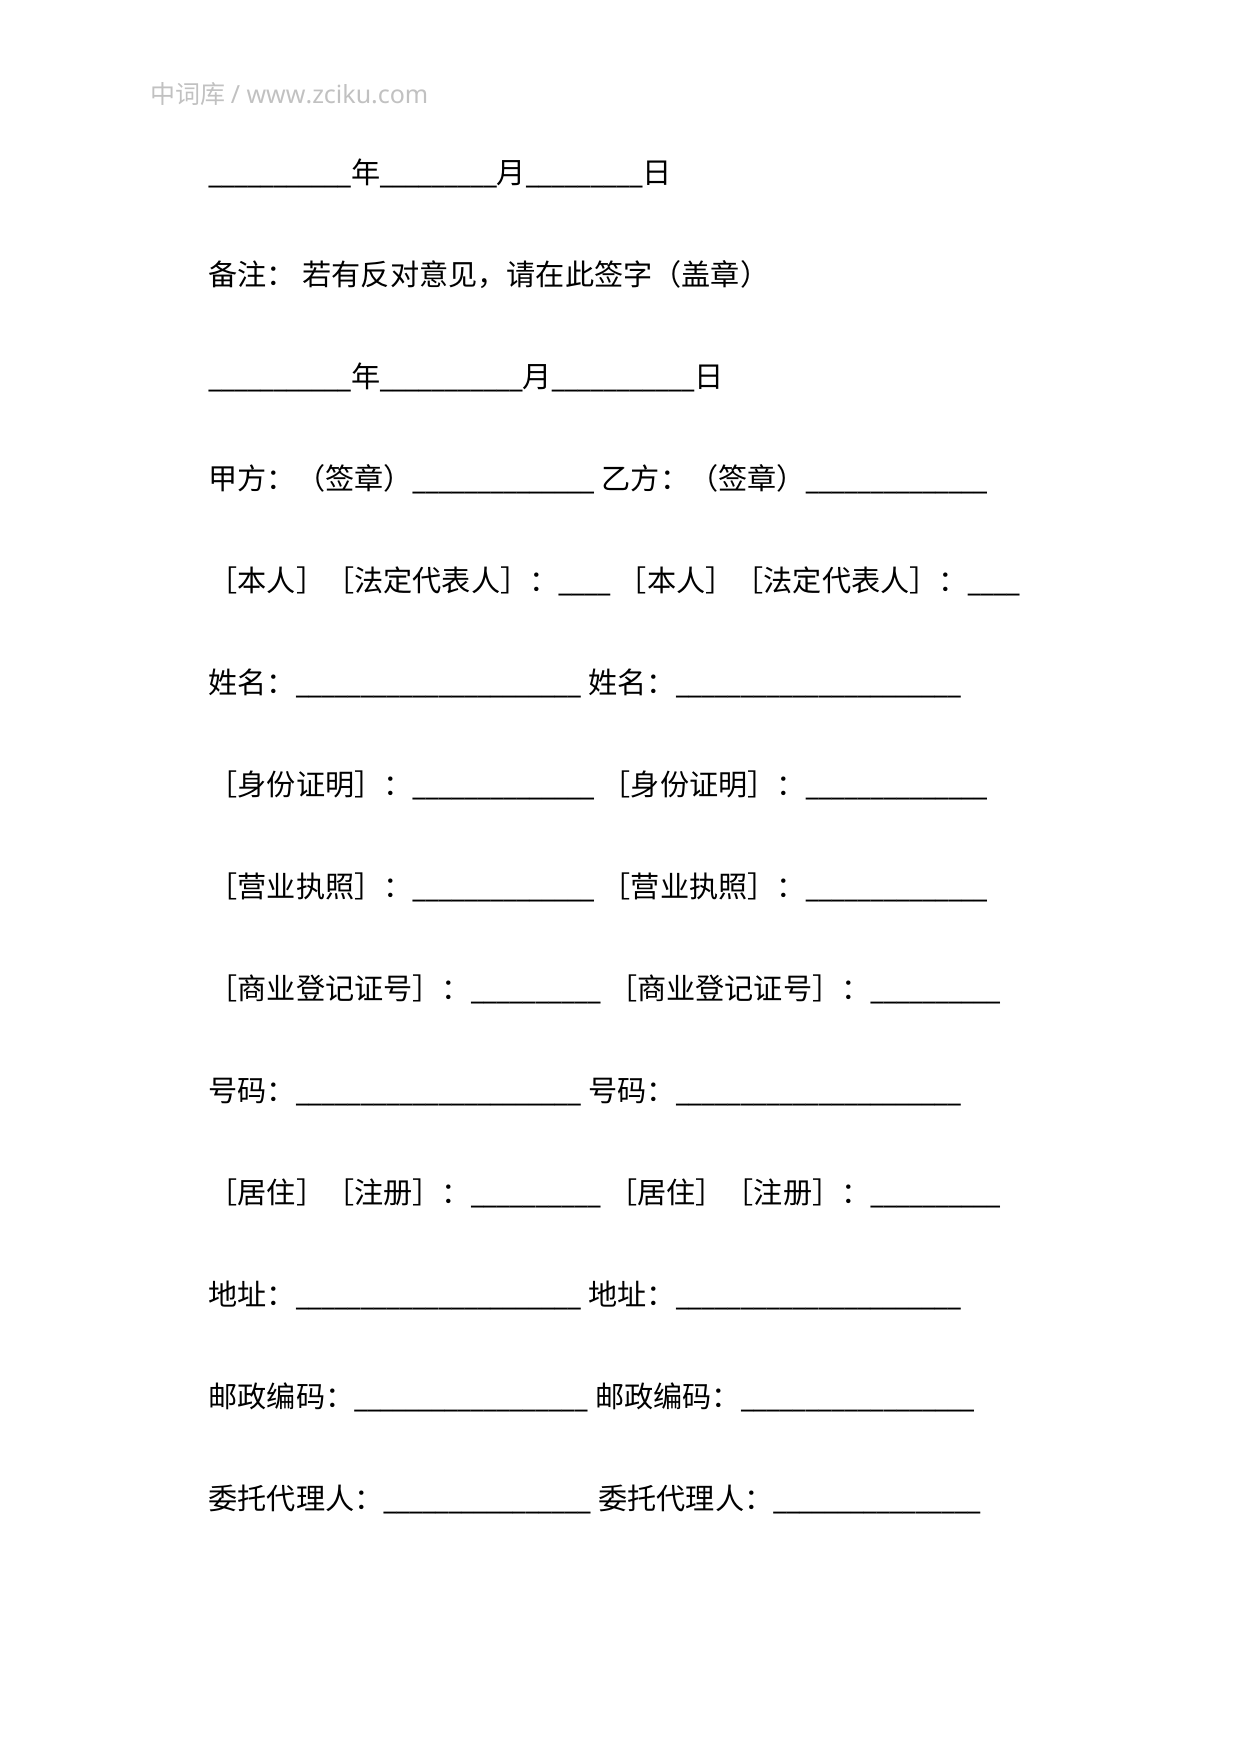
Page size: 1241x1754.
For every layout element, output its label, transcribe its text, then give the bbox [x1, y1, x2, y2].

text 备注： 若有反对意见，请在此签字（盖章） [150, 252, 1090, 294]
text ___________年___________月___________日 [150, 354, 1090, 396]
text 号码：______________________ 号码：______________________ [150, 1068, 1090, 1110]
text ［本人］［法定代表人］：____ ［本人］［法定代表人］：____ [150, 558, 1090, 600]
text 姓名：______________________ 姓名：______________________ [150, 660, 1090, 702]
text 甲方：（签章）______________ 乙方：（签章）______________ [150, 456, 1090, 498]
text ［营业执照］：______________ ［营业执照］：______________ [150, 864, 1090, 906]
text ［身份证明］：______________ ［身份证明］：______________ [150, 762, 1090, 804]
text ___________年_________月_________日 [150, 150, 1090, 192]
text 地址：______________________ 地址：______________________ [150, 1272, 1090, 1314]
text ［居住］［注册］：__________ ［居住］［注册］：__________ [150, 1169, 1090, 1212]
text 邮政编码：__________________ 邮政编码：__________________ [150, 1373, 1090, 1416]
text ［商业登记证号］：__________ ［商业登记证号］：__________ [150, 966, 1090, 1008]
text 委托代理人：________________ 委托代理人：________________ [150, 1476, 1090, 1518]
